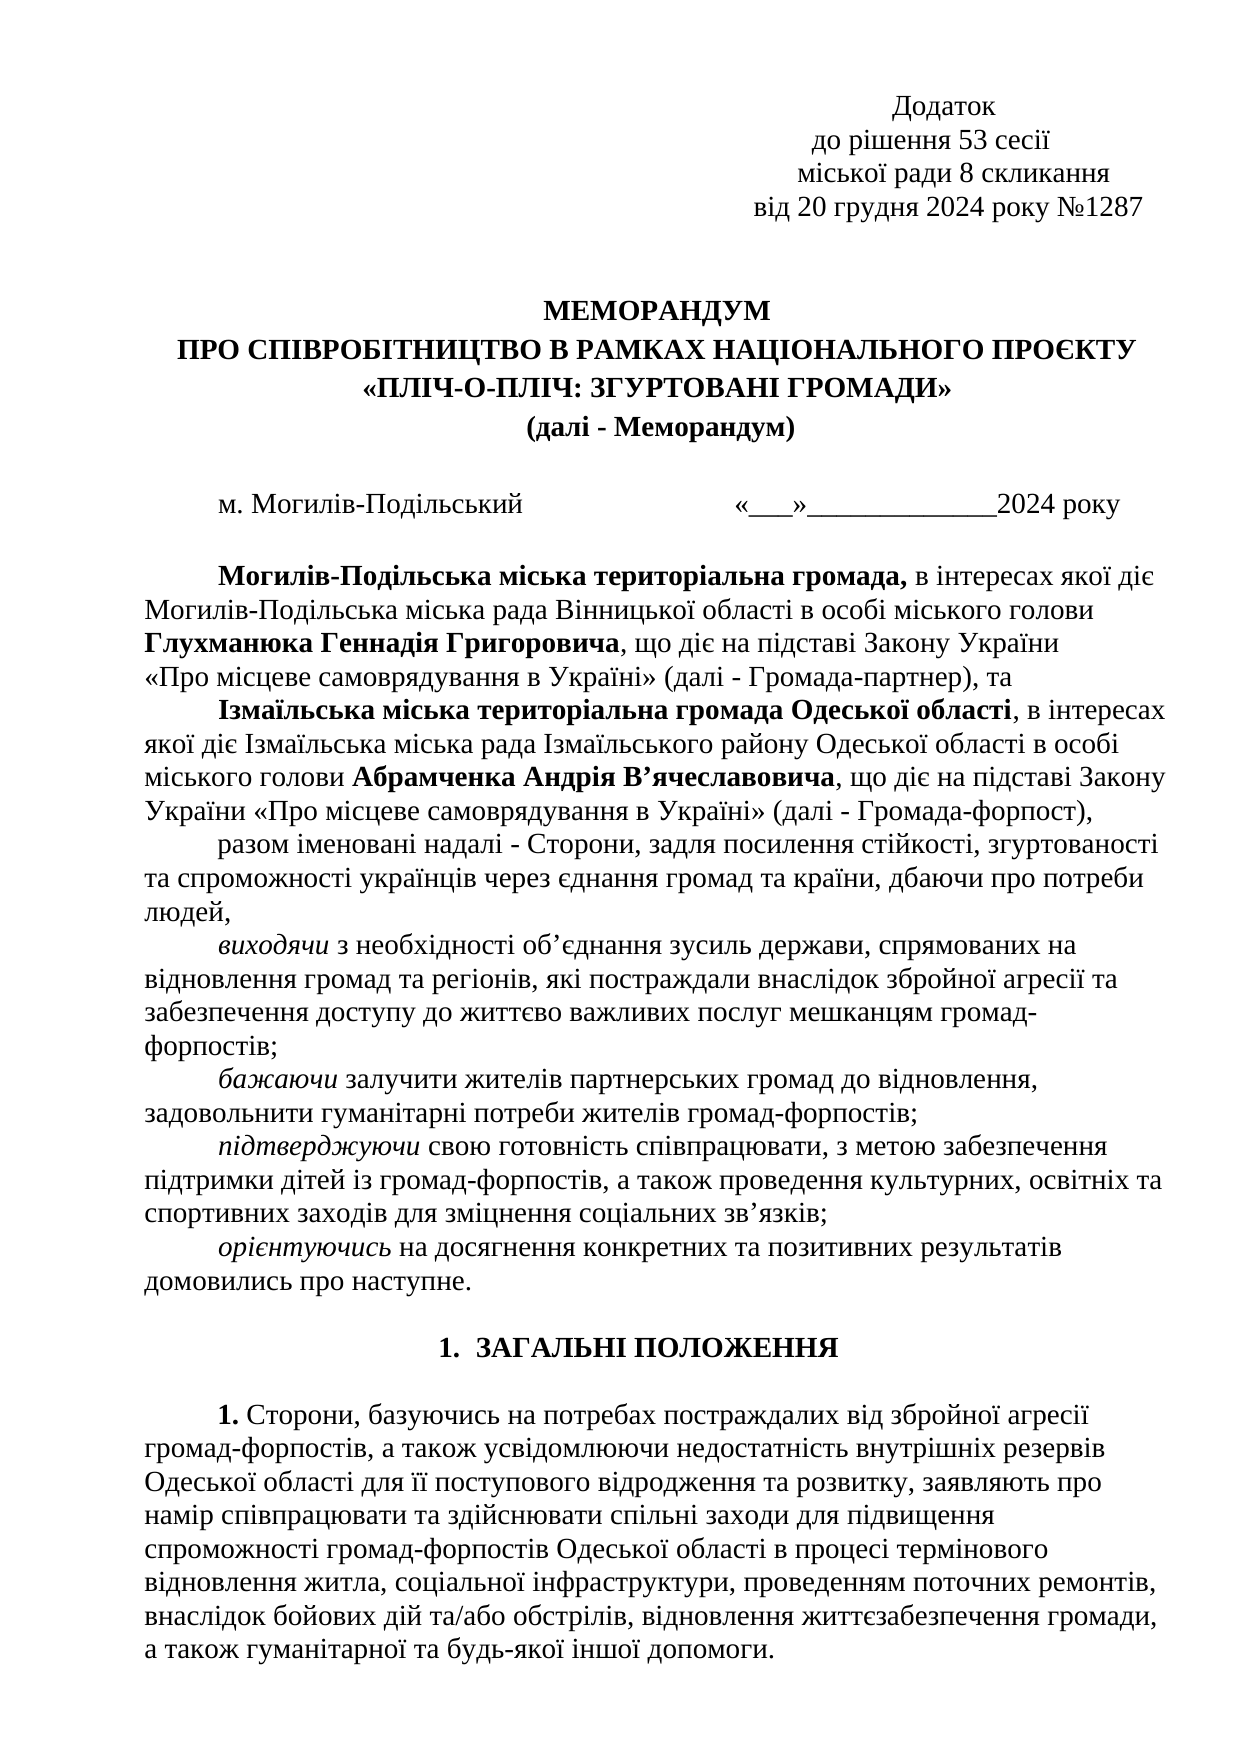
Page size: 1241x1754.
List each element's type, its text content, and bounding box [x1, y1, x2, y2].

text міської ради 8 скликання [177, 156, 1152, 189]
text від 20 грудня 2024 року №1287 [177, 189, 1152, 223]
text до рішення 53 сесії [177, 122, 1152, 156]
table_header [133, 255, 1181, 1665]
text Додаток [177, 88, 1152, 122]
